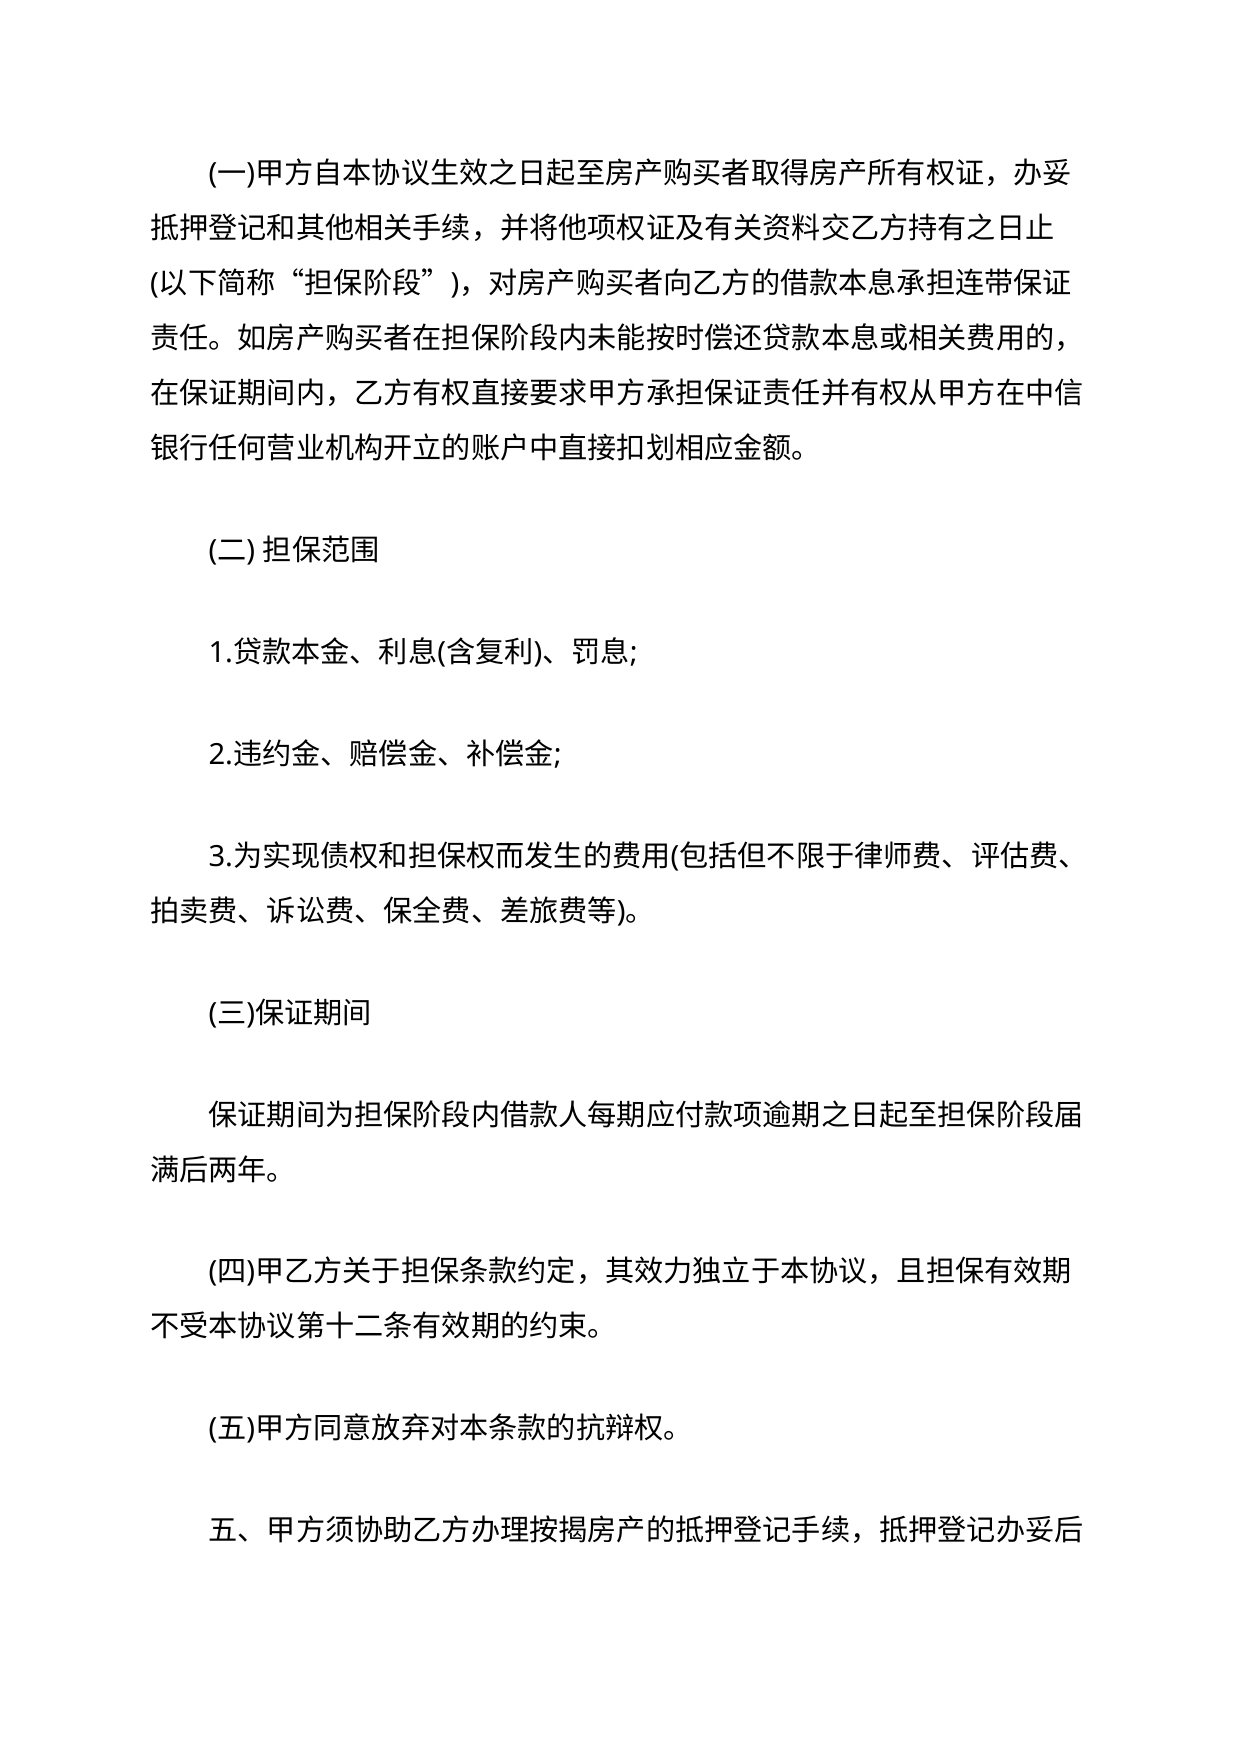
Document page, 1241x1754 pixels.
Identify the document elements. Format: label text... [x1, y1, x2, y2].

text 保证期间为担保阶段内借款人每期应付款项逾期之日起至担保阶段届满后两年。 [150, 1091, 1090, 1188]
text (四)甲乙方关于担保条款约定，其效力独立于本协议，且担保有效期不受本协议第十二条有效期的约束。 [150, 1248, 1090, 1345]
text (五)甲方同意放弃对本条款的抗辩权。 [150, 1405, 1090, 1447]
text 1.贷款本金、利息(含复利)、罚息; [150, 628, 1090, 671]
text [150, 1507, 1090, 1549]
text (三)保证期间 [150, 989, 1090, 1032]
text 2.违约金、赔偿金、补偿金; [150, 730, 1090, 773]
text (一)甲方自本协议生效之日起至房产购买者取得房产所有权证，办妥抵押登记和其他相关手续，并将他项权证及有关资料交乙方持有之日止(以下简称“担保阶段”)，对房产购买者向乙方的借款本息承担连带保证责任。如房产购买者在担保阶段内未能按时偿还贷款本息或相关费用的，在保证期间内，乙方有权直接要求甲方承担保证责任并有权从甲方在中信银行任何营业机构开立的账户中直接扣划相应金额。 [150, 150, 1090, 467]
text 3.为实现债权和担保权而发生的费用(包括但不限于律师费、评估费、拍卖费、诉讼费、保全费、差旅费等)。 [150, 832, 1090, 930]
text (二) 担保范围 [150, 526, 1090, 569]
